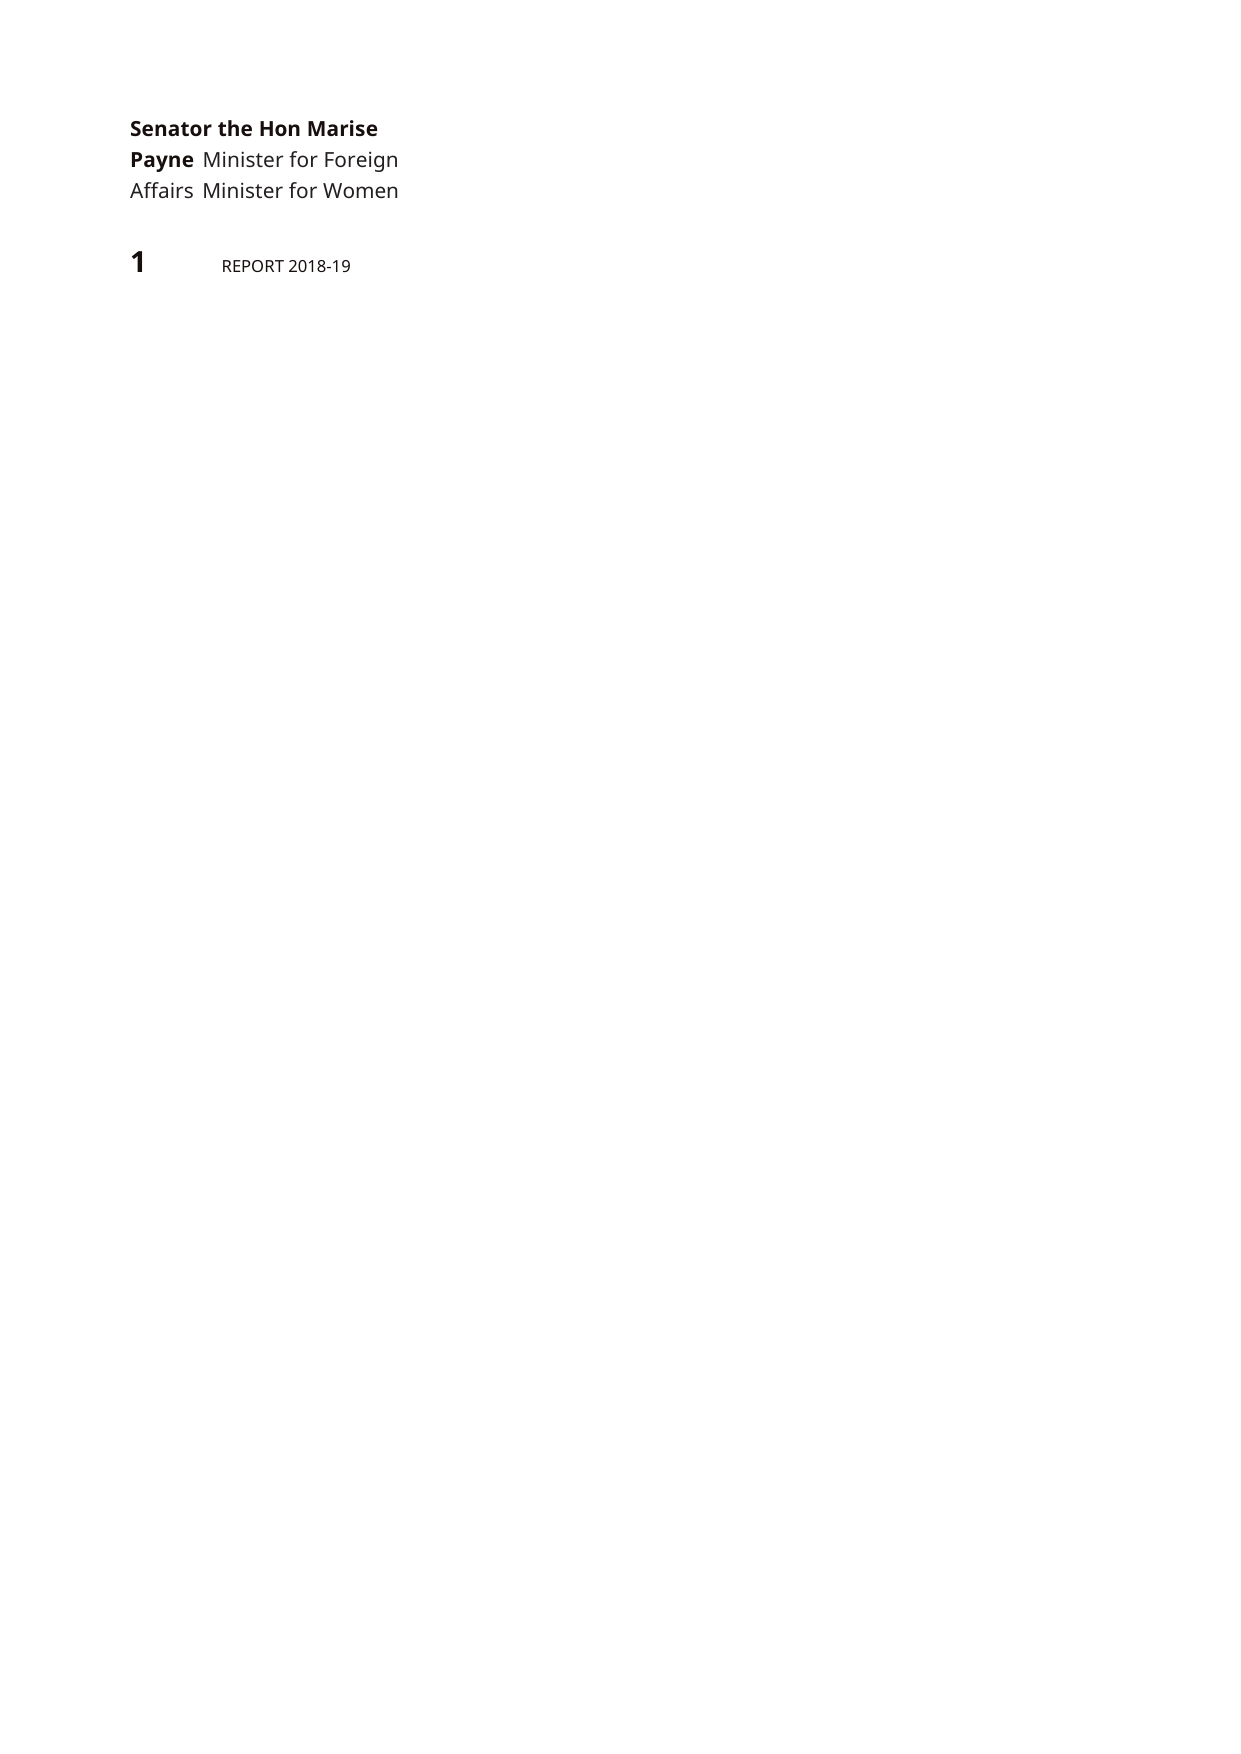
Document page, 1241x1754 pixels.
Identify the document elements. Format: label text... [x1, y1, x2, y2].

text Senator the Hon Marise Payne Minister for Foreign Affairs Minister for Women [130, 114, 432, 204]
text 1 REPORT 2018-19 [130, 241, 1221, 281]
